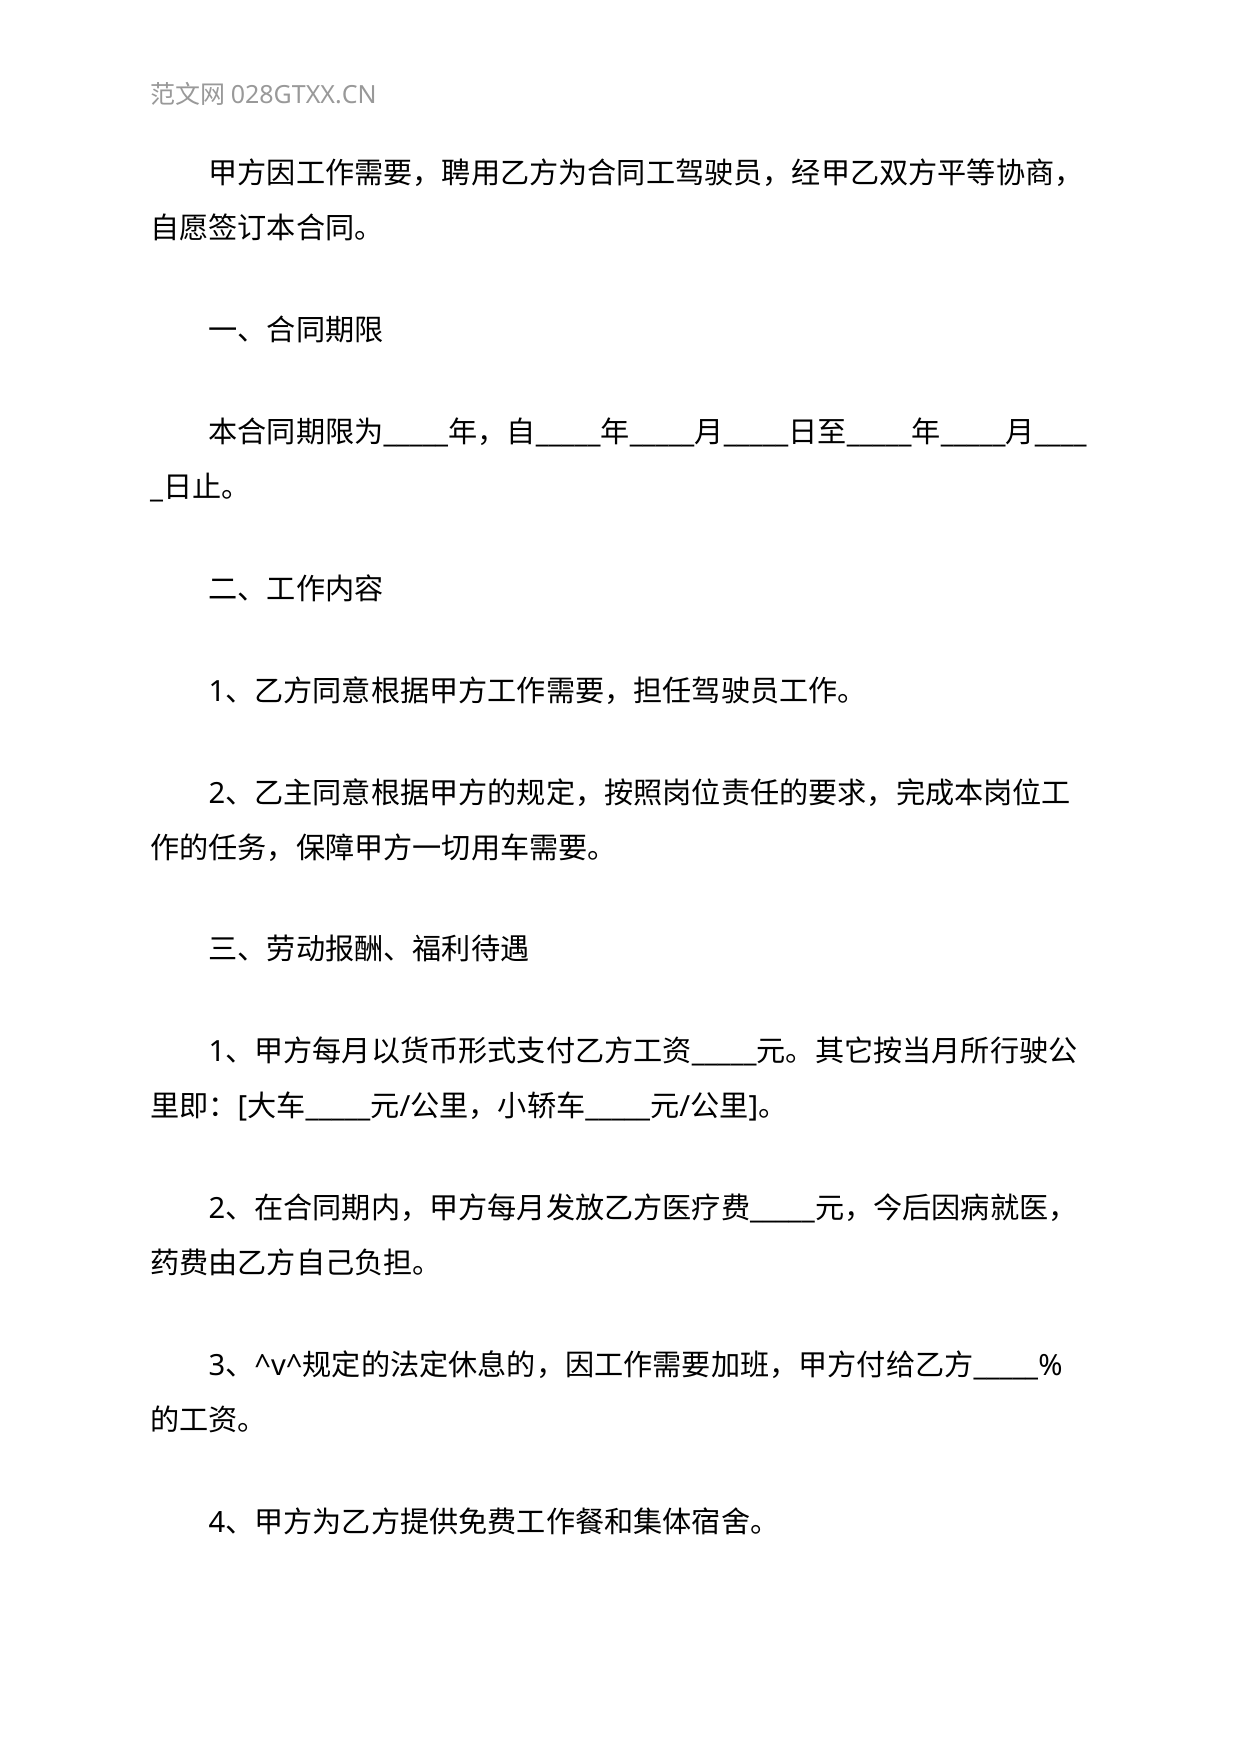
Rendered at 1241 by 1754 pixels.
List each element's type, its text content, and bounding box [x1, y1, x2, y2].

text 二、工作内容 [150, 565, 1090, 608]
text 4、甲方为乙方提供免费工作餐和集体宿舍。 [150, 1498, 1090, 1541]
text 三、劳动报酬、福利待遇 [150, 926, 1090, 968]
text 本合同期限为_____年，自_____年_____月_____日至_____年_____月_____日止。 [150, 408, 1090, 506]
text 2、在合同期内，甲方每月发放乙方医疗费_____元，今后因病就医，药费由乙方自己负担。 [150, 1185, 1090, 1282]
text 1、甲方每月以货币形式支付乙方工资_____元。其它按当月所行驶公里即：[大车_____元/公里，小轿车_____元/公里]。 [150, 1028, 1090, 1125]
text 1、乙方同意根据甲方工作需要，担任驾驶员工作。 [150, 667, 1090, 709]
text 一、合同期限 [150, 307, 1090, 349]
text 2、乙主同意根据甲方的规定，按照岗位责任的要求，完成本岗位工作的任务，保障甲方一切用车需要。 [150, 769, 1090, 866]
text 甲方因工作需要，聘用乙方为合同工驾驶员，经甲乙双方平等协商，自愿签订本合同。 [150, 150, 1090, 247]
text 3、^v^规定的法定休息的，因工作需要加班，甲方付给乙方_____%的工资。 [150, 1341, 1090, 1439]
